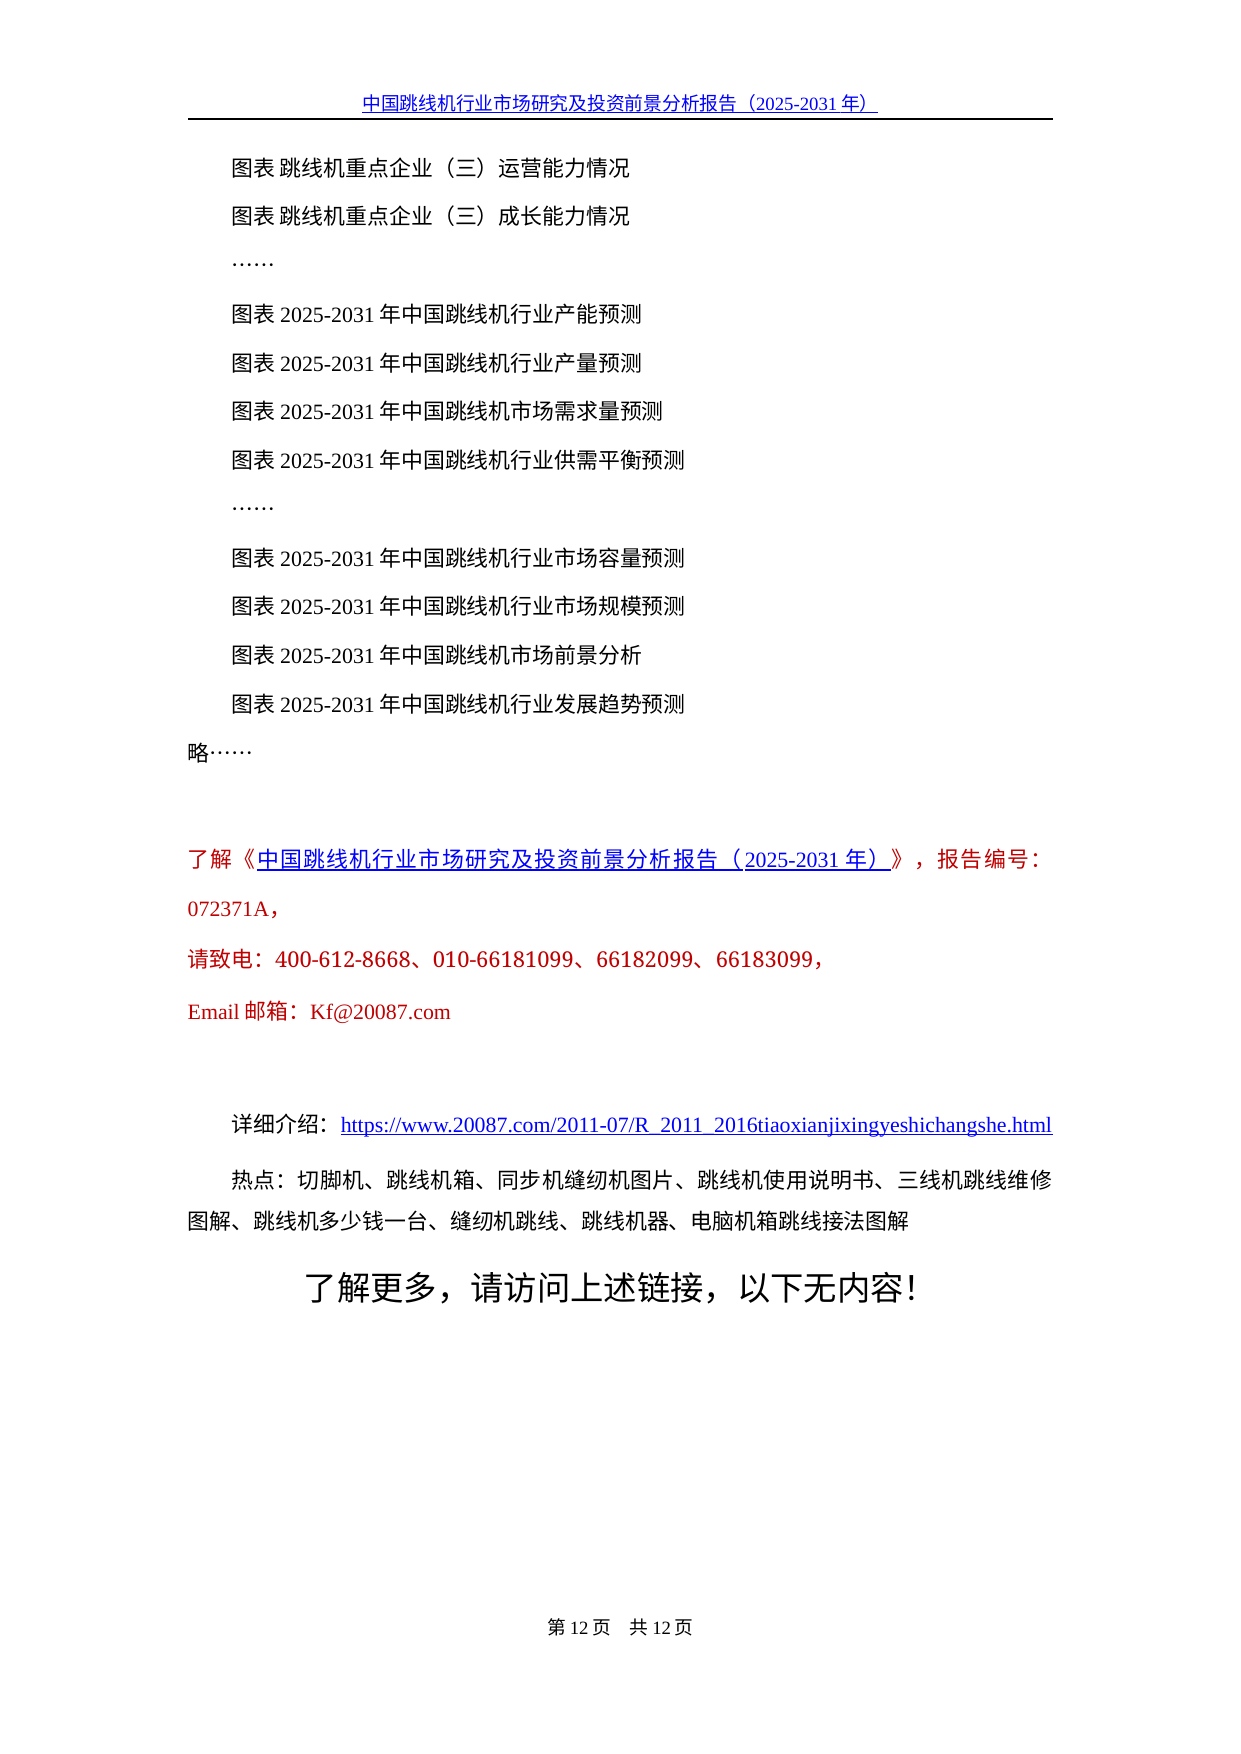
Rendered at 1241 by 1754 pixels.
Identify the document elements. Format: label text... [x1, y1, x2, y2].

text 了解《中国跳线机行业市场研究及投资前景分析报告（2025-2031年）》，报告编号：072371A， [187, 842, 1053, 923]
text 热点：切脚机、跳线机箱、同步机缝纫机图片、跳线机使用说明书、三线机跳线维修图解、跳线机多少钱一台、缝纫机跳线、跳线机器、电脑机箱跳线接法图解 [187, 1163, 1053, 1236]
title 了解更多，请访问上述链接，以下无内容！ [187, 1254, 1053, 1319]
text 详细介绍：https://www.20087.com/2011-07/R_2011_2016tiaoxianjixingyeshichangshe.html [187, 1106, 1053, 1139]
text 请致电：400-612-8668、010-66181099、66182099、66183099， [187, 942, 1053, 974]
text Email邮箱：Kf@20087.com [187, 993, 1053, 1026]
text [187, 150, 1053, 768]
